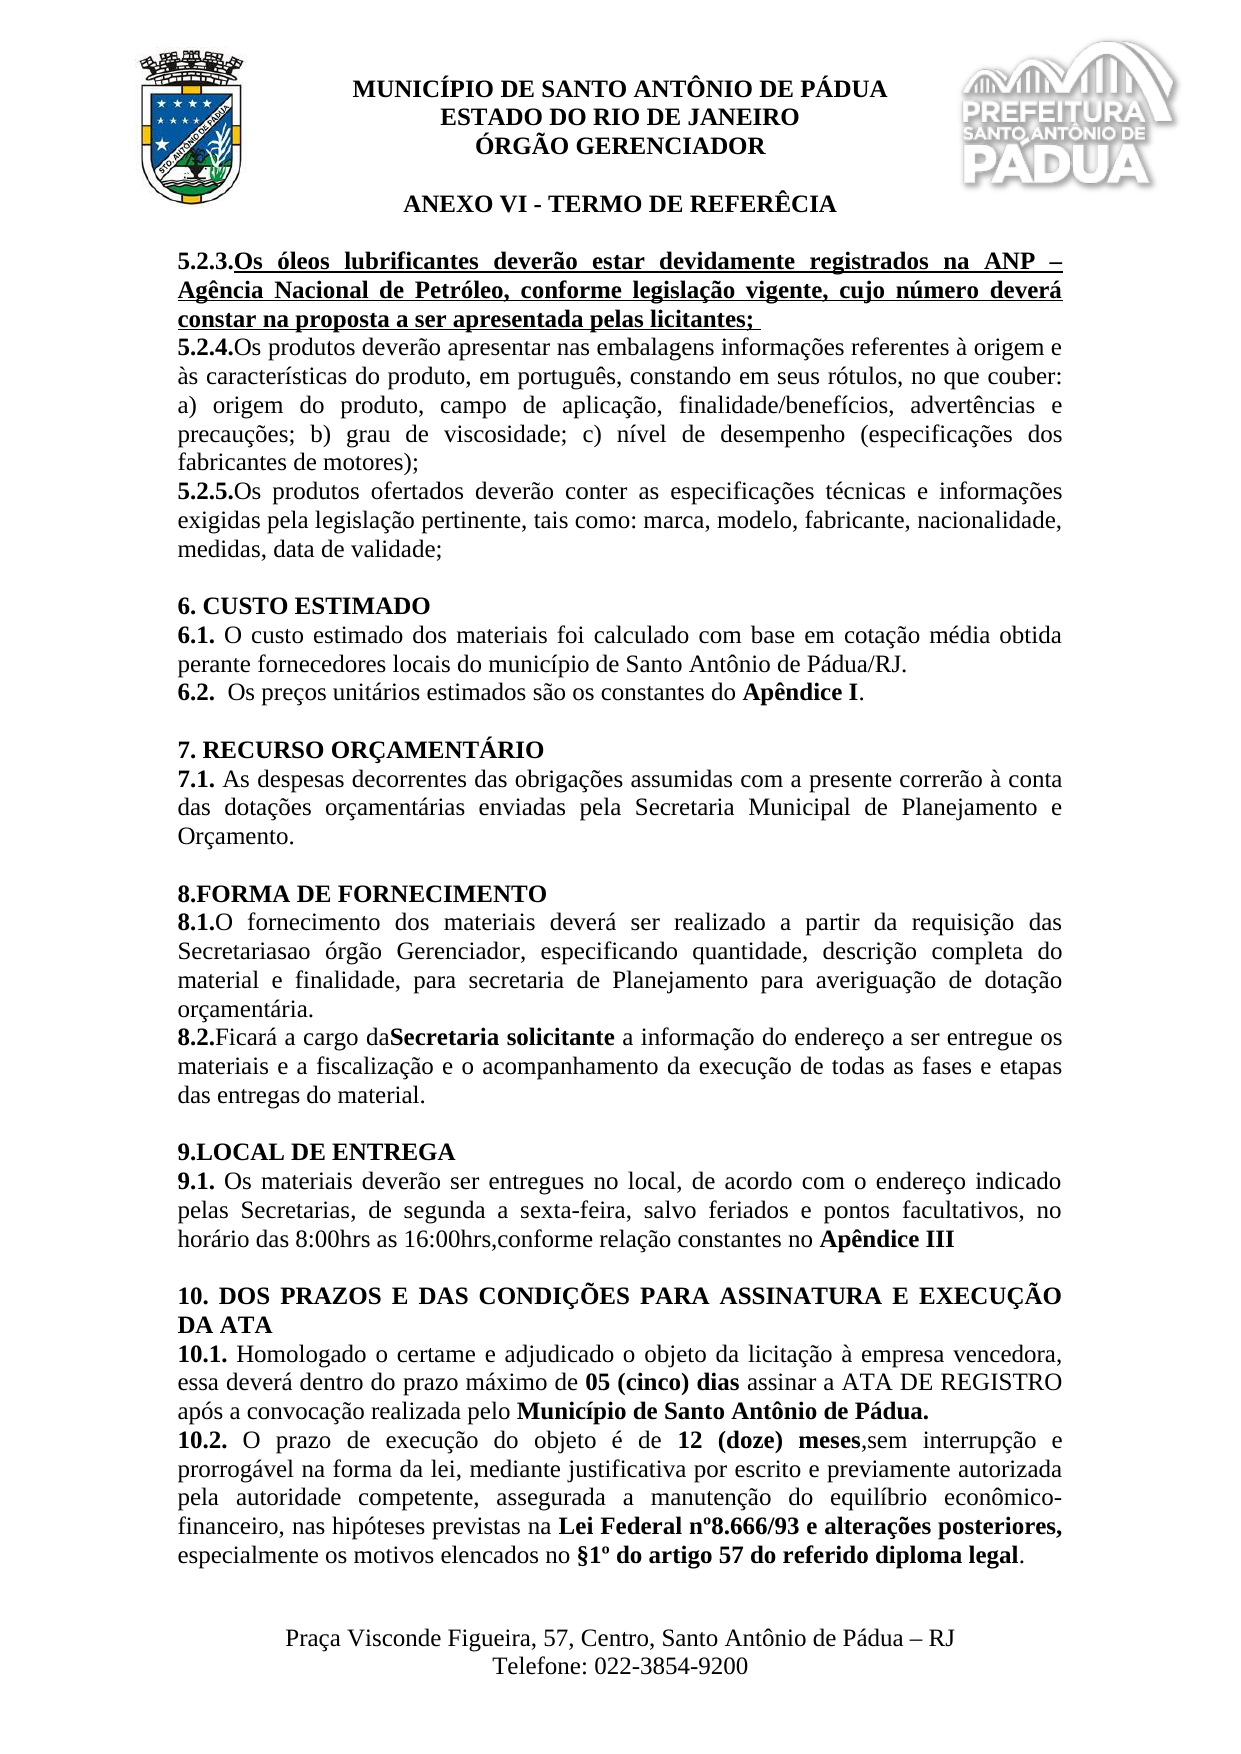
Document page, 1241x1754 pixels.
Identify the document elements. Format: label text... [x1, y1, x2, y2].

text 10.2. O prazo de execução do objeto é de 12 (doze) meses,sem interrupção e prorrogável na forma da lei, mediante justificativa por escrito e previamente autorizada pela autoridade competente, assegurada a manutenção do equilíbrio econômico-financeiro, nas hipóteses previstas na Lei Federal nº8.666/93 e alterações posteriores, especialmente os motivos elencados no §1º do artigo 57 do referido diploma legal. [177, 1425, 1063, 1569]
text 7. RECURSO ORÇAMENTÁRIO [177, 735, 1063, 764]
text 9.1. Os materiais deverão ser entregues no local, de acordo com o endereço indicado pelas Secretarias, de segunda a sexta-feira, salvo feriados e pontos facultativos, no horário das 8:00hrs as 16:00hrs,conforme relação constantes no Apêndice III [177, 1166, 1063, 1252]
text 6.1. O custo estimado dos materiais foi calculado com base em cotação média obtida perante fornecedores locais do município de Santo Antônio de Pádua/RJ. [177, 620, 1063, 677]
text 9.LOCAL DE ENTREGA [177, 1137, 1063, 1166]
text 5.2.3.Os óleos lubrificantes deverão estar devidamente registrados na ANP – Agência Nacional de Petróleo, conforme legislação vigente, cujo número deverá constar na proposta a ser apresentada pelas licitantes; [177, 301, 1063, 332]
text 8.FORMA DE FORNECIMENTO [177, 879, 1063, 907]
text 6.2. Os preços unitários estimados são os constantes do Apêndice I. [177, 677, 1063, 706]
picture [107, 40, 282, 214]
text 10. DOS PRAZOS E DAS CONDIÇÕES PARA ASSINATURA E EXECUÇÃO DA ATA [177, 1281, 1063, 1339]
text 6. CUSTO ESTIMADO [177, 591, 1063, 620]
text 5.2.3.Os óleos lubrificantes deverão estar devidamente registrados na ANP – Agência Nacional de Petróleo, conforme legislação vigente, cujo número deverá constar na proposta a ser apresentada pelas licitantes; [177, 246, 1063, 300]
text 5.2.4.Os produtos deverão apresentar nas embalagens informações referentes à origem e às características do produto, em português, constando em seus rótulos, no que couber: a) origem do produto, campo de aplicação, finalidade/benefícios, advertências e precauções; b) grau de viscosidade; c) nível de desempenho (especificações dos fabricantes de motores); [177, 332, 1063, 476]
text 7.1. As despesas decorrentes das obrigações assumidas com a presente correrão à conta das dotações orçamentárias enviadas pela Secretaria Municipal de Planejamento e Orçamento. [177, 764, 1063, 850]
text 10.1. Homologado o certame e adjudicado o objeto da licitação à empresa vencedora, essa deverá dentro do prazo máximo de 05 (cinco) dias assinar a ATA DE REGISTRO após a convocação realizada pelo Município de Santo Antônio de Pádua. [177, 1339, 1063, 1425]
text 5.2.5.Os produtos ofertados deverão conter as especificações técnicas e informações exigidas pela legislação pertinente, tais como: marca, modelo, fabricante, nacionalidade, medidas, data de validade; [177, 476, 1063, 562]
text 8.1.O fornecimento dos materiais deverá ser realizado a partir da requisição das Secretariasao órgão Gerenciador, especificando quantidade, descrição completa do material e finalidade, para secretaria de Planejamento para averiguação de dotação orçamentária. [177, 907, 1063, 1022]
text 8.2.Ficará a cargo daSecretaria solicitante a informação do endereço a ser entregue os materiais e a fiscalização e o acompanhamento da execução de todas as fases e etapas das entregas do material. [177, 1022, 1063, 1109]
picture [951, 31, 1185, 195]
